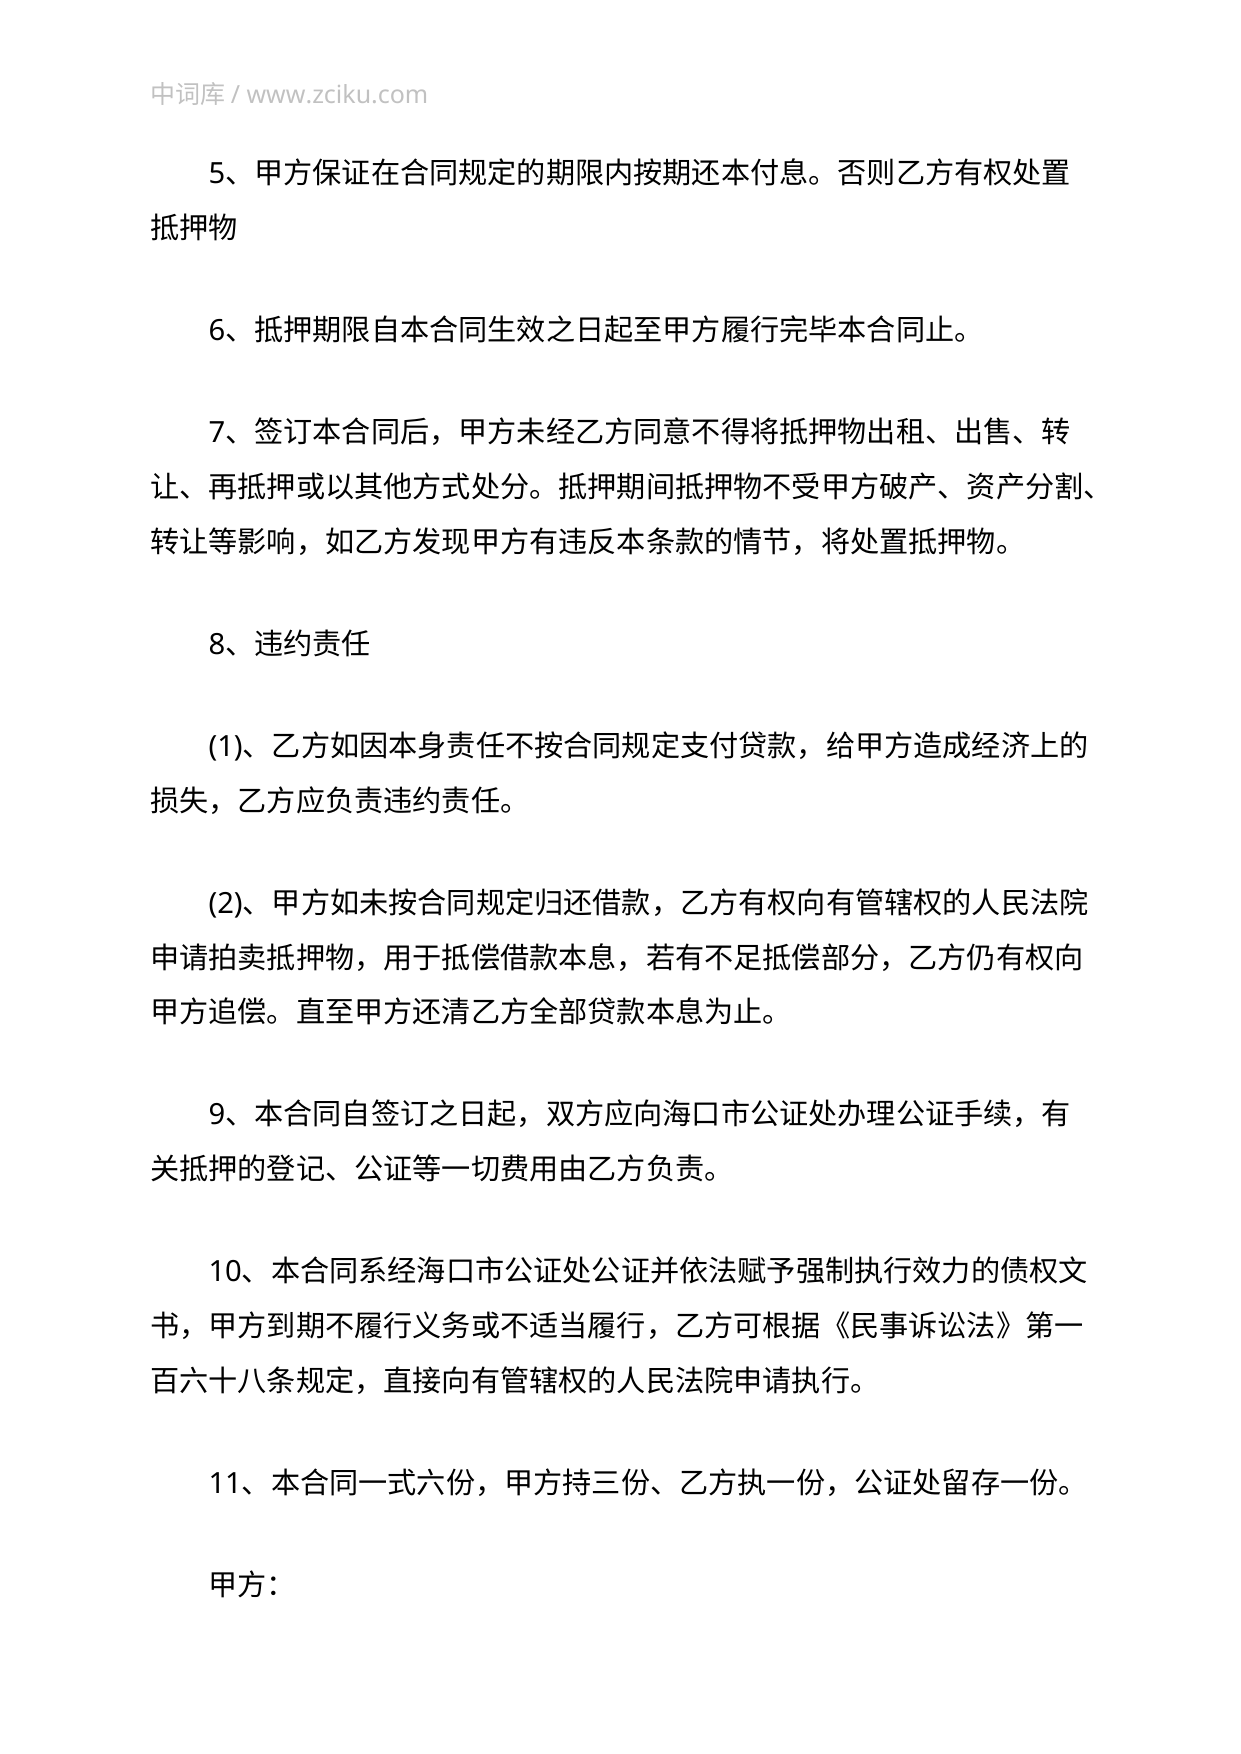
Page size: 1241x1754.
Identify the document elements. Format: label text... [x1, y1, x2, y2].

text 5、甲方保证在合同规定的期限内按期还本付息。否则乙方有权处置抵押物 [150, 150, 1090, 247]
text (2)、甲方如未按合同规定归还借款，乙方有权向有管辖权的人民法院申请拍卖抵押物，用于抵偿借款本息，若有不足抵偿部分，乙方仍有权向甲方追偿。直至甲方还清乙方全部贷款本息为止。 [150, 879, 1090, 1031]
text 11、本合同一式六份，甲方持三份、乙方执一份，公证处留存一份。 [150, 1459, 1090, 1502]
text 8、违约责任 [150, 620, 1090, 663]
text 9、本合同自签订之日起，双方应向海口市公证处办理公证手续，有关抵押的登记、公证等一切费用由乙方负责。 [150, 1091, 1090, 1188]
text (1)、乙方如因本身责任不按合同规定支付贷款，给甲方造成经济上的损失，乙方应负责违约责任。 [150, 722, 1090, 820]
text 7、签订本合同后，甲方未经乙方同意不得将抵押物出租、出售、转让、再抵押或以其他方式处分。抵押期间抵押物不受甲方破产、资产分割、转让等影响，如乙方发现甲方有违反本条款的情节，将处置抵押物。 [150, 409, 1090, 561]
text 甲方： [150, 1561, 1090, 1603]
text 10、本合同系经海口市公证处公证并依法赋予强制执行效力的债权文书，甲方到期不履行义务或不适当履行，乙方可根据《民事诉讼法》第一百六十八条规定，直接向有管辖权的人民法院申请执行。 [150, 1248, 1090, 1400]
text 6、抵押期限自本合同生效之日起至甲方履行完毕本合同止。 [150, 307, 1090, 349]
